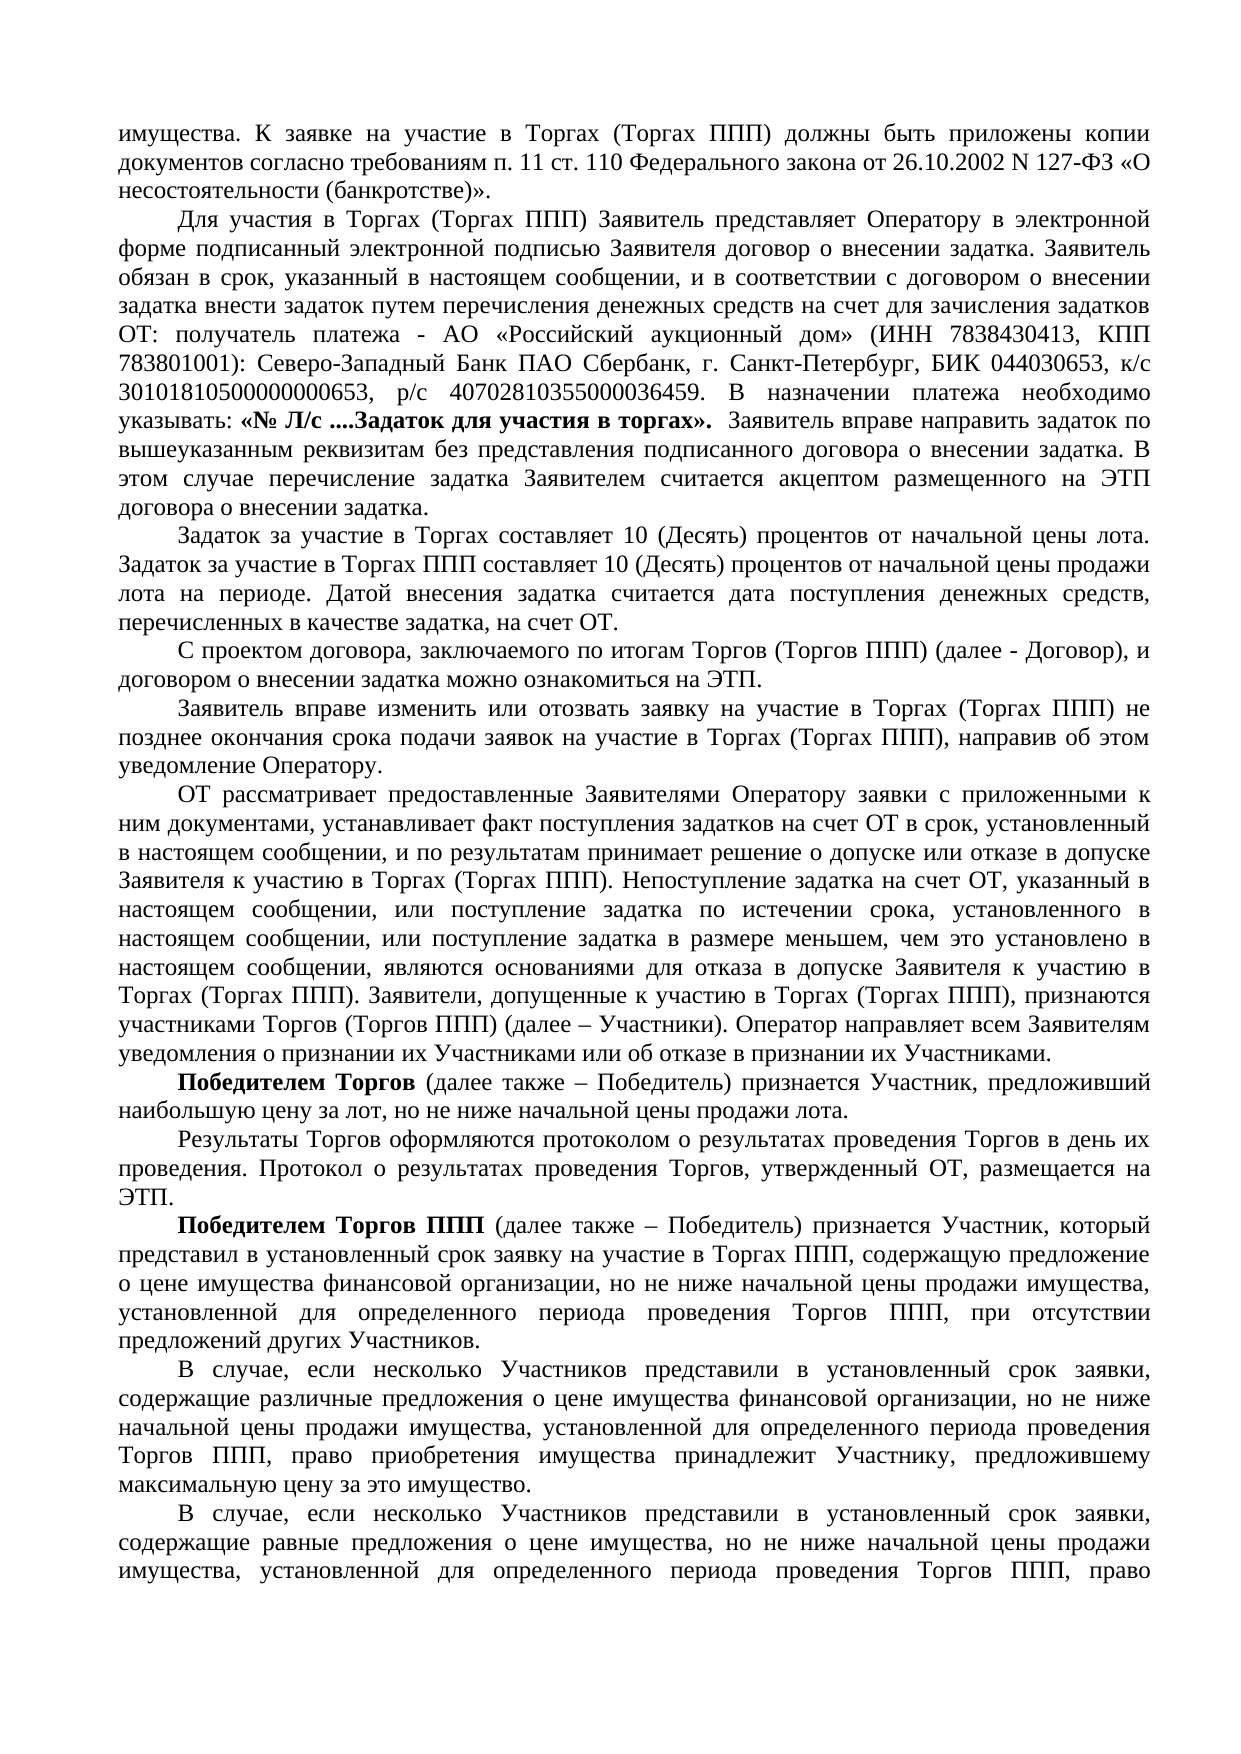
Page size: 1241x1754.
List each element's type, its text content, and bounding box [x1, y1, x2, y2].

text Задаток за участие в Торгах составляет 10 (Десять) процентов от начальной цены лота. Задаток за участие в Торгах ППП составляет 10 (Десять) процентов от начальной цены продажи лота на периоде. Датой внесения задатка считается дата поступления денежных средств, перечисленных в качестве задатка, на счет ОТ. [118, 521, 1151, 636]
text Победителем Торгов (далее также – Победитель) признается Участник, предложивший наибольшую цену за лот, но не ниже начальной цены продажи лота. [118, 1067, 1151, 1124]
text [118, 1498, 1151, 1584]
text Победителем Торгов ППП (далее также – Победитель) признается Участник, который представил в установленный срок заявку на участие в Торгах ППП, содержащую предложение о цене имущества финансовой организации, но не ниже начальной цены продажи имущества, установленной для определенного периода проведения Торгов ППП, при отсутствии предложений других Участников. [118, 1211, 1151, 1354]
text С проектом договора, заключаемого по итогам Торгов (Торгов ППП) (далее - Договор), и договором о внесении задатка можно ознакомиться на ЭТП. [118, 636, 1151, 693]
text В случае, если несколько Участников представили в установленный срок заявки, содержащие различные предложения о цене имущества финансовой организации, но не ниже начальной цены продажи имущества, установленной для определенного периода проведения Торгов ППП, право приобретения имущества принадлежит Участнику, предложившему максимальную цену за это имущество. [118, 1354, 1151, 1498]
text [118, 118, 1151, 204]
text Заявитель вправе изменить или отозвать заявку на участие в Торгах (Торгах ППП) не позднее окончания срока подачи заявок на участие в Торгах (Торгах ППП), направив об этом уведомление Оператору. [118, 693, 1151, 779]
text ОТ рассматривает предоставленные Заявителями Оператору заявки с приложенными к ним документами, устанавливает факт поступления задатков на счет ОТ в срок, установленный в настоящем сообщении, и по результатам принимает решение о допуске или отказе в допуске Заявителя к участию в Торгах (Торгах ППП). Непоступление задатка на счет ОТ, указанный в настоящем сообщении, или поступление задатка по истечении срока, установленного в настоящем сообщении, или поступление задатка в размере меньшем, чем это установлено в настоящем сообщении, являются основаниями для отказа в допуске Заявителя к участию в Торгах (Торгах ППП). Заявители, допущенные к участию в Торгах (Торгах ППП), признаются участниками Торгов (Торгов ППП) (далее – Участники). Оператор направляет всем Заявителям уведомления о признании их Участниками или об отказе в признании их Участниками. [118, 779, 1151, 1067]
text Результаты Торгов оформляются протоколом о результатах проведения Торгов в день их проведения. Протокол о результатах проведения Торгов, утвержденный ОТ, размещается на ЭТП. [118, 1124, 1151, 1211]
text Для участия в Торгах (Торгах ППП) Заявитель представляет Оператору в электронной форме подписанный электронной подписью Заявителя договор о внесении задатка. Заявитель обязан в срок, указанный в настоящем сообщении, и в соответствии с договором о внесении задатка внести задаток путем перечисления денежных средств на счет для зачисления задатков ОТ: получатель платежа - АО «Российский аукционный дом» (ИНН 7838430413, КПП 783801001): Северо-Западный Банк ПАО Сбербанк, г. Санкт-Петербург, БИК 044030653, к/с 30101810500000000653, р/с 40702810355000036459. В назначении платежа необходимо указывать: «№ Л/с ....Задаток для участия в торгах». Заявитель вправе направить задаток по вышеуказанным реквизитам без представления подписанного договора о внесении задатка. В этом случае перечисление задатка Заявителем считается акцептом размещенного на ЭТП договора о внесении задатка. [118, 204, 1151, 521]
